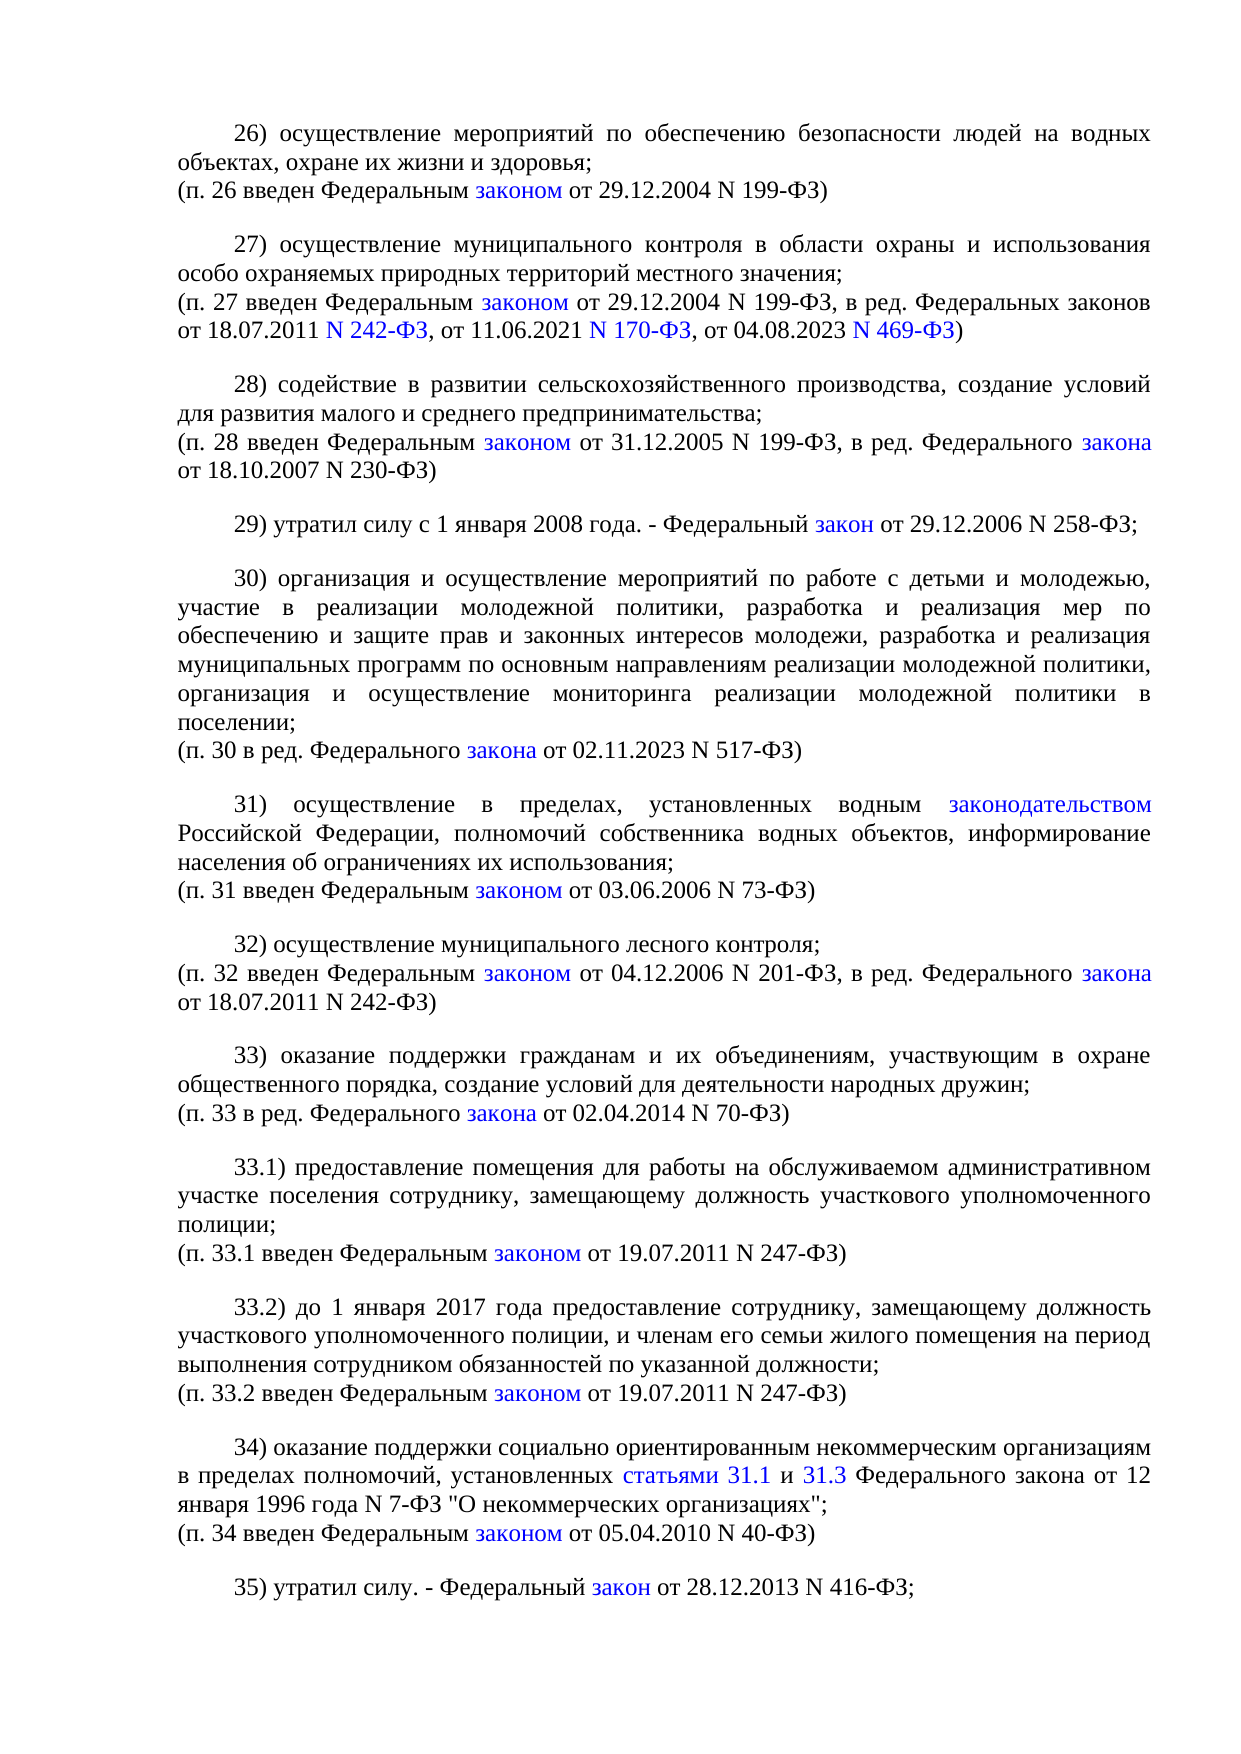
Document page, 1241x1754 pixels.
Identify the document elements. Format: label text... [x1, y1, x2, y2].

text (п. 33.1 введен Федеральным законом от 19.07.2011 N 247-ФЗ) [177, 1238, 1152, 1267]
text 34) оказание поддержки социально ориентированным некоммерческим организациям в пределах полномочий, установленных статьями 31.1 и 31.3 Федерального закона от 12 января 1996 года N 7-ФЗ "О некоммерческих организациях"; [177, 1432, 1152, 1518]
text 26) осуществление мероприятий по обеспечению безопасности людей на водных объектах, охране их жизни и здоровья; [177, 118, 1152, 176]
text 33.1) предоставление помещения для работы на обслуживаемом административном участке поселения сотруднику, замещающему должность участкового уполномоченного полиции; [177, 1152, 1152, 1238]
text (п. 32 введен Федеральным законом от 04.12.2006 N 201-ФЗ, в ред. Федерального закона от 18.07.2011 N 242-ФЗ) [177, 958, 1152, 1016]
text (п. 26 введен Федеральным законом от 29.12.2004 N 199-ФЗ) [177, 176, 1152, 204]
text 31) осуществление в пределах, установленных водным законодательством Российской Федерации, полномочий собственника водных объектов, информирование населения об ограничениях их использования; [177, 789, 1152, 876]
text 33) оказание поддержки гражданам и их объединениям, участвующим в охране общественного порядка, создание условий для деятельности народных дружин; [177, 1041, 1152, 1098]
text (п. 33.2 введен Федеральным законом от 19.07.2011 N 247-ФЗ) [177, 1378, 1152, 1407]
text (п. 31 введен Федеральным законом от 03.06.2006 N 73-ФЗ) [177, 876, 1152, 904]
text (п. 28 введен Федеральным законом от 31.12.2005 N 199-ФЗ, в ред. Федерального закона от 18.10.2007 N 230-ФЗ) [177, 427, 1152, 484]
text (п. 34 введен Федеральным законом от 05.04.2010 N 40-ФЗ) [177, 1518, 1152, 1547]
text (п. 33 в ред. Федерального закона от 02.04.2014 N 70-ФЗ) [177, 1098, 1152, 1127]
text 32) осуществление муниципального лесного контроля; [177, 929, 1152, 958]
text 30) организация и осуществление мероприятий по работе с детьми и молодежью, участие в реализации молодежной политики, разработка и реализация мер по обеспечению и защите прав и законных интересов молодежи, разработка и реализация муниципальных программ по основным направлениям реализации молодежной политики, организация и осуществление мониторинга реализации молодежной политики в поселении; [177, 563, 1152, 736]
text (п. 30 в ред. Федерального закона от 02.11.2023 N 517-ФЗ) [177, 736, 1152, 764]
text 29) утратил силу с 1 января 2008 года. - Федеральный закон от 29.12.2006 N 258-ФЗ; [177, 509, 1152, 538]
text 27) осуществление муниципального контроля в области охраны и использования особо охраняемых природных территорий местного значения; [177, 229, 1152, 287]
text 33.2) до 1 января 2017 года предоставление сотруднику, замещающему должность участкового уполномоченного полиции, и членам его семьи жилого помещения на период выполнения сотрудником обязанностей по указанной должности; [177, 1292, 1152, 1378]
text (п. 27 введен Федеральным законом от 29.12.2004 N 199-ФЗ, в ред. Федеральных законов от 18.07.2011 N 242-ФЗ, от 11.06.2021 N 170-ФЗ, от 04.08.2023 N 469-ФЗ) [177, 287, 1152, 344]
text 28) содействие в развитии сельскохозяйственного производства, создание условий для развития малого и среднего предпринимательства; [177, 369, 1152, 427]
text 35) утратил силу. - Федеральный закон от 28.12.2013 N 416-ФЗ; [177, 1572, 1152, 1601]
